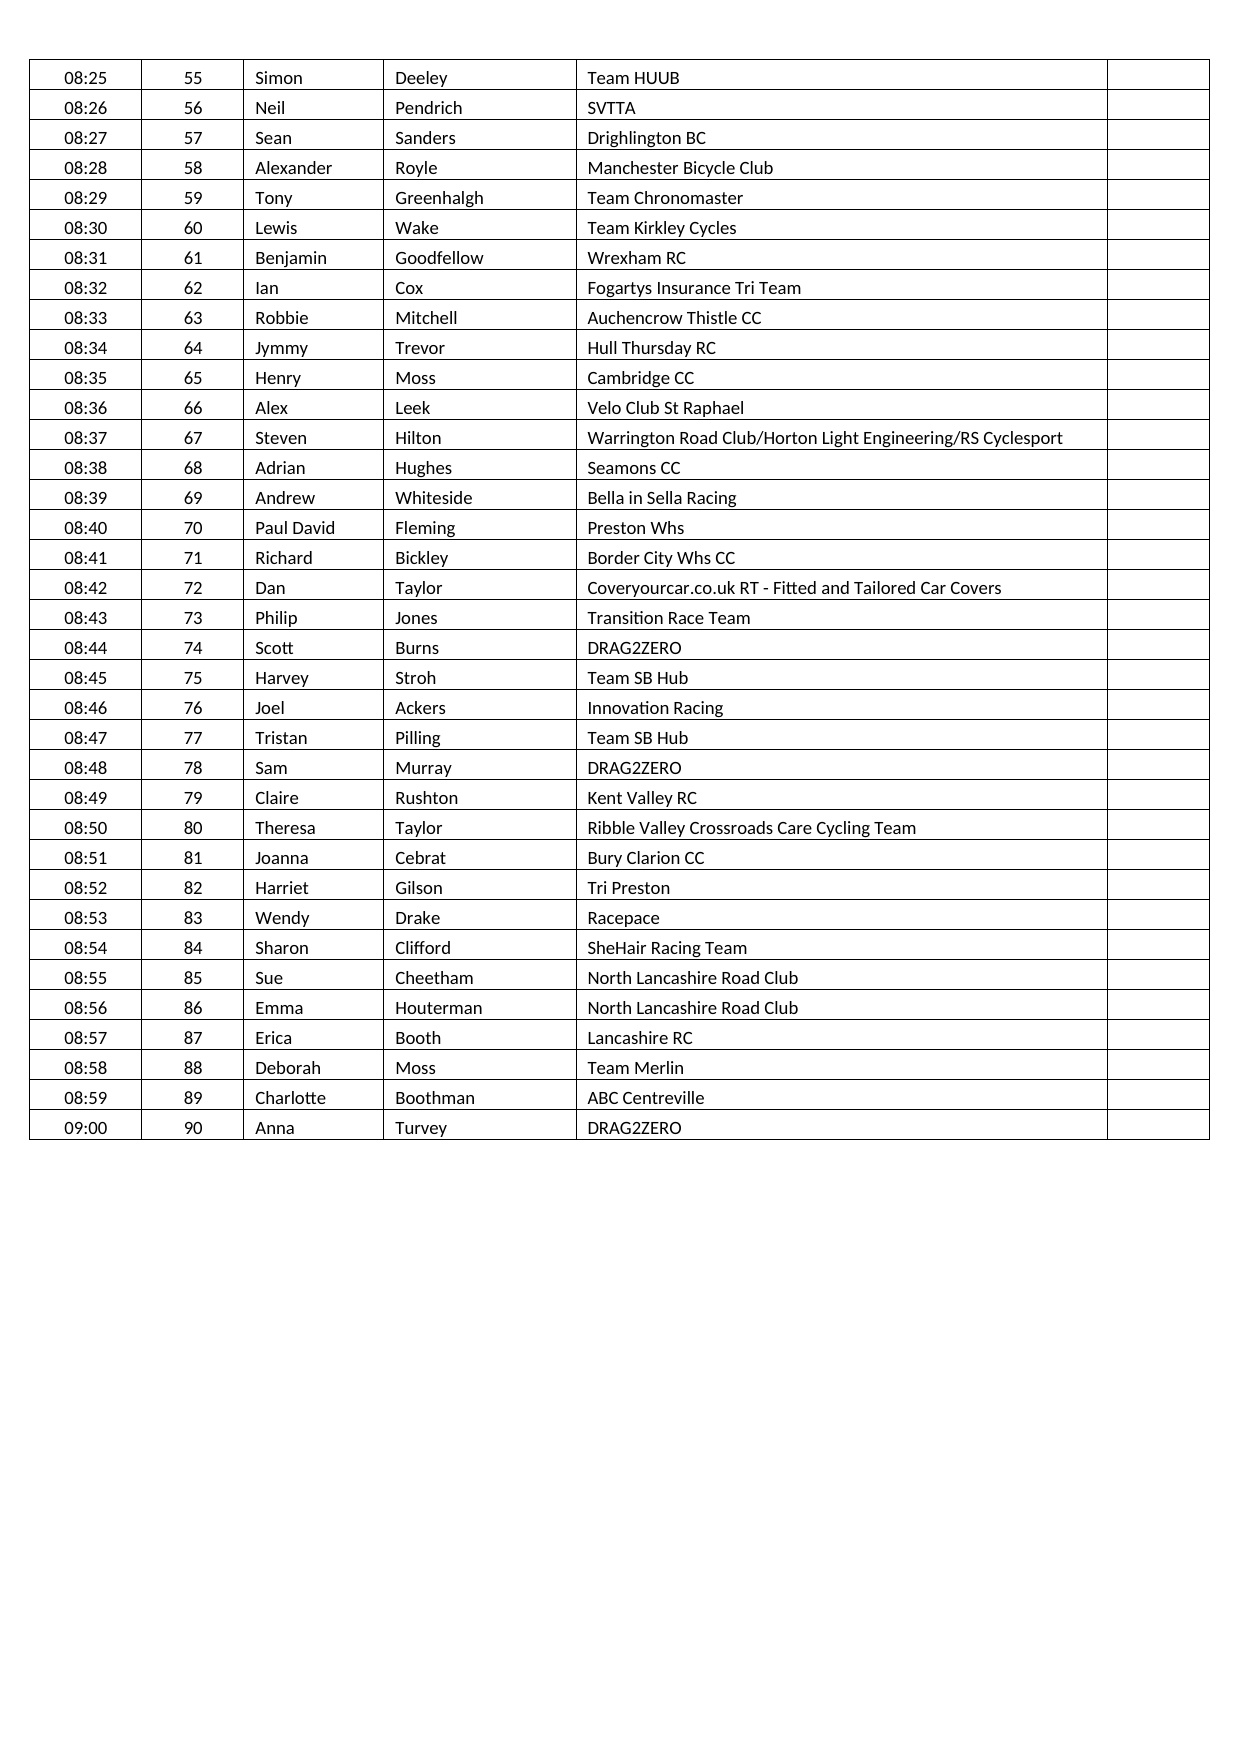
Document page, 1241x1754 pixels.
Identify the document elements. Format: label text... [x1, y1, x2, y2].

table_cell [1108, 1080, 1209, 1109]
table_cell [1108, 720, 1209, 749]
table_cell [1108, 1050, 1209, 1079]
table_cell 08:40 [30, 510, 141, 539]
table_cell Hilton [384, 420, 576, 449]
table_cell Moss [384, 360, 576, 389]
table_cell Warrington Road Club/Horton Light Engineering/RS Cyclesport [577, 420, 1107, 449]
table_cell Team Merlin [577, 1050, 1107, 1079]
table_cell 08:50 [30, 810, 141, 839]
table_cell Boothman [384, 1080, 576, 1109]
table_cell Sanders [384, 120, 576, 149]
table_cell 08:26 [30, 90, 141, 119]
table_cell Drake [384, 900, 576, 929]
table_cell 74 [142, 630, 243, 659]
table_cell 67 [142, 420, 243, 449]
table_cell [1108, 930, 1209, 959]
table_cell [1108, 390, 1209, 419]
table_cell Team Kirkley Cycles [577, 210, 1107, 239]
table_cell Andrew [244, 480, 383, 509]
table_cell Benjamin [244, 240, 383, 269]
table_cell 83 [142, 900, 243, 929]
table_cell ABC Centreville [577, 1080, 1107, 1109]
table_cell Drighlington BC [577, 120, 1107, 149]
table_cell 85 [142, 960, 243, 989]
table_cell Harriet [244, 870, 383, 899]
table_cell Kent Valley RC [577, 780, 1107, 809]
table_cell SheHair Racing Team [577, 930, 1107, 959]
table_cell Mitchell [384, 300, 576, 329]
table_cell 60 [142, 210, 243, 239]
table_cell Ian [244, 270, 383, 299]
table_cell Deborah [244, 1050, 383, 1079]
table_cell Clifford [384, 930, 576, 959]
table_cell 09:00 [30, 1110, 141, 1139]
table_cell 89 [142, 1080, 243, 1109]
table_cell 69 [142, 480, 243, 509]
table_cell Innovation Racing [577, 690, 1107, 719]
table_cell Tristan [244, 720, 383, 749]
table_cell Hull Thursday RC [577, 330, 1107, 359]
table_cell Transition Race Team [577, 600, 1107, 629]
table_cell 79 [142, 780, 243, 809]
table_cell Cebrat [384, 840, 576, 869]
table_cell 08:33 [30, 300, 141, 329]
table_cell Turvey [384, 1110, 576, 1139]
table_cell Leek [384, 390, 576, 419]
table_cell [1108, 480, 1209, 509]
table_cell Adrian [244, 450, 383, 479]
table_cell [1108, 570, 1209, 599]
table_cell Henry [244, 360, 383, 389]
table_cell Alexander [244, 150, 383, 179]
table_cell 08:32 [30, 270, 141, 299]
table_cell Harvey [244, 660, 383, 689]
table_cell 78 [142, 750, 243, 779]
table_cell Theresa [244, 810, 383, 839]
table_cell Joel [244, 690, 383, 719]
table_cell Royle [384, 150, 576, 179]
table_cell 08:28 [30, 150, 141, 179]
table_cell 08:35 [30, 360, 141, 389]
table_cell 82 [142, 870, 243, 899]
table_cell Erica [244, 1020, 383, 1049]
table_cell 88 [142, 1050, 243, 1079]
table_cell 66 [142, 390, 243, 419]
table_cell 08:37 [30, 420, 141, 449]
table_cell 08:59 [30, 1080, 141, 1109]
table_cell [1108, 540, 1209, 569]
table_cell Jones [384, 600, 576, 629]
table_cell Steven [244, 420, 383, 449]
table_cell 08:44 [30, 630, 141, 659]
table_cell Greenhalgh [384, 180, 576, 209]
table_cell Paul David [244, 510, 383, 539]
table_cell Seamons CC [577, 450, 1107, 479]
table_cell Pendrich [384, 90, 576, 119]
table_cell [1108, 300, 1209, 329]
table_cell 08:29 [30, 180, 141, 209]
table_cell 08:53 [30, 900, 141, 929]
table_cell Cheetham [384, 960, 576, 989]
table_cell [1108, 60, 1209, 89]
table_cell [1108, 1110, 1209, 1139]
table_cell [1108, 810, 1209, 839]
table_cell Tri Preston [577, 870, 1107, 899]
table_cell Tony [244, 180, 383, 209]
table_cell Team SB Hub [577, 660, 1107, 689]
table_cell [1108, 960, 1209, 989]
table_cell Charlotte [244, 1080, 383, 1109]
table_cell 08:25 [30, 60, 141, 89]
table_cell 56 [142, 90, 243, 119]
table_cell 70 [142, 510, 243, 539]
table_cell North Lancashire Road Club [577, 960, 1107, 989]
table_cell Joanna [244, 840, 383, 869]
table_cell Lewis [244, 210, 383, 239]
table_cell Sam [244, 750, 383, 779]
table_cell 65 [142, 360, 243, 389]
table_cell 08:45 [30, 660, 141, 689]
table_cell 75 [142, 660, 243, 689]
table_cell 55 [142, 60, 243, 89]
table_cell Border City Whs CC [577, 540, 1107, 569]
table_cell Anna [244, 1110, 383, 1139]
table_cell 68 [142, 450, 243, 479]
table_cell Bury Clarion CC [577, 840, 1107, 869]
table_cell Ackers [384, 690, 576, 719]
table_cell [1108, 90, 1209, 119]
table_cell [1108, 900, 1209, 929]
table_cell DRAG2ZERO [577, 1110, 1107, 1139]
table_cell Murray [384, 750, 576, 779]
table_cell 08:30 [30, 210, 141, 239]
table_cell 08:47 [30, 720, 141, 749]
table_cell Robbie [244, 300, 383, 329]
table_cell Lancashire RC [577, 1020, 1107, 1049]
table_cell Wendy [244, 900, 383, 929]
table_cell SVTTA [577, 90, 1107, 119]
table_cell 08:46 [30, 690, 141, 719]
table_cell [1108, 210, 1209, 239]
table_cell [1108, 270, 1209, 299]
table_cell Auchencrow Thistle CC [577, 300, 1107, 329]
table_cell 71 [142, 540, 243, 569]
table_cell Racepace [577, 900, 1107, 929]
table_cell Wrexham RC [577, 240, 1107, 269]
table_cell Preston Whs [577, 510, 1107, 539]
table_cell 08:54 [30, 930, 141, 959]
table_cell Taylor [384, 570, 576, 599]
table_cell [1108, 990, 1209, 1019]
table_cell Sue [244, 960, 383, 989]
table_cell 08:31 [30, 240, 141, 269]
table_cell North Lancashire Road Club [577, 990, 1107, 1019]
table_cell [1108, 1020, 1209, 1049]
table_cell [1108, 690, 1209, 719]
table_cell Stroh [384, 660, 576, 689]
table_cell Hughes [384, 450, 576, 479]
table_cell 08:57 [30, 1020, 141, 1049]
table_cell 62 [142, 270, 243, 299]
table_cell [1108, 180, 1209, 209]
table_cell 86 [142, 990, 243, 1019]
table_cell DRAG2ZERO [577, 750, 1107, 779]
table_cell Simon [244, 60, 383, 89]
table_cell [1108, 360, 1209, 389]
table_cell Booth [384, 1020, 576, 1049]
table_cell Deeley [384, 60, 576, 89]
table_cell 08:38 [30, 450, 141, 479]
table_cell 63 [142, 300, 243, 329]
table_cell Bickley [384, 540, 576, 569]
table_cell 08:52 [30, 870, 141, 899]
table_cell Trevor [384, 330, 576, 359]
table_cell 90 [142, 1110, 243, 1139]
table_cell [1108, 120, 1209, 149]
table_cell 80 [142, 810, 243, 839]
table_cell [1108, 330, 1209, 359]
table_cell Houterman [384, 990, 576, 1019]
table_cell Taylor [384, 810, 576, 839]
table_cell 58 [142, 150, 243, 179]
table_cell 61 [142, 240, 243, 269]
table_cell Sharon [244, 930, 383, 959]
table_cell 72 [142, 570, 243, 599]
table_cell [1108, 840, 1209, 869]
table_cell 73 [142, 600, 243, 629]
table_cell 08:55 [30, 960, 141, 989]
table_cell Bella in Sella Racing [577, 480, 1107, 509]
table_cell [1108, 450, 1209, 479]
table_cell 08:42 [30, 570, 141, 599]
table_cell Cambridge CC [577, 360, 1107, 389]
table_cell Manchester Bicycle Club [577, 150, 1107, 179]
table_cell Claire [244, 780, 383, 809]
table_cell 08:43 [30, 600, 141, 629]
table_cell [1108, 510, 1209, 539]
table_cell Team SB Hub [577, 720, 1107, 749]
table_cell 08:51 [30, 840, 141, 869]
table_cell [1108, 420, 1209, 449]
table_cell Team Chronomaster [577, 180, 1107, 209]
table_cell 57 [142, 120, 243, 149]
table_cell Wake [384, 210, 576, 239]
table_cell [1108, 240, 1209, 269]
table_cell 76 [142, 690, 243, 719]
table_cell 08:36 [30, 390, 141, 419]
table_cell 81 [142, 840, 243, 869]
table_cell [1108, 780, 1209, 809]
table_cell [1108, 150, 1209, 179]
table_cell 08:41 [30, 540, 141, 569]
table_cell Velo Club St Raphael [577, 390, 1107, 419]
table_cell Pilling [384, 720, 576, 749]
table_cell Fogartys Insurance Tri Team [577, 270, 1107, 299]
table_cell Burns [384, 630, 576, 659]
table_cell 08:49 [30, 780, 141, 809]
table_cell Team HUUB [577, 60, 1107, 89]
table_cell 08:58 [30, 1050, 141, 1079]
table_cell Coveryourcar.co.uk RT - Fitted and Tailored Car Covers [577, 570, 1107, 599]
table_cell Whiteside [384, 480, 576, 509]
table_cell 08:34 [30, 330, 141, 359]
table_cell Philip [244, 600, 383, 629]
table_cell Sean [244, 120, 383, 149]
table_cell Richard [244, 540, 383, 569]
table_cell DRAG2ZERO [577, 630, 1107, 659]
table_cell Cox [384, 270, 576, 299]
table_cell Alex [244, 390, 383, 419]
table_cell 87 [142, 1020, 243, 1049]
table_cell 08:39 [30, 480, 141, 509]
table_cell Emma [244, 990, 383, 1019]
table_cell 08:48 [30, 750, 141, 779]
table_cell [1108, 600, 1209, 629]
table_cell 77 [142, 720, 243, 749]
table_cell Moss [384, 1050, 576, 1079]
table_cell Goodfellow [384, 240, 576, 269]
table_cell Fleming [384, 510, 576, 539]
table_cell [1108, 870, 1209, 899]
table_cell [1108, 630, 1209, 659]
table_cell Rushton [384, 780, 576, 809]
table_cell [1108, 750, 1209, 779]
table_cell 64 [142, 330, 243, 359]
table_cell 08:56 [30, 990, 141, 1019]
table_cell Gilson [384, 870, 576, 899]
table_cell Dan [244, 570, 383, 599]
table_cell 84 [142, 930, 243, 959]
table_cell Jymmy [244, 330, 383, 359]
table_cell 08:27 [30, 120, 141, 149]
table_cell Scott [244, 630, 383, 659]
table_cell [1108, 660, 1209, 689]
table_cell Ribble Valley Crossroads Care Cycling Team [577, 810, 1107, 839]
table_cell 59 [142, 180, 243, 209]
table_cell Neil [244, 90, 383, 119]
